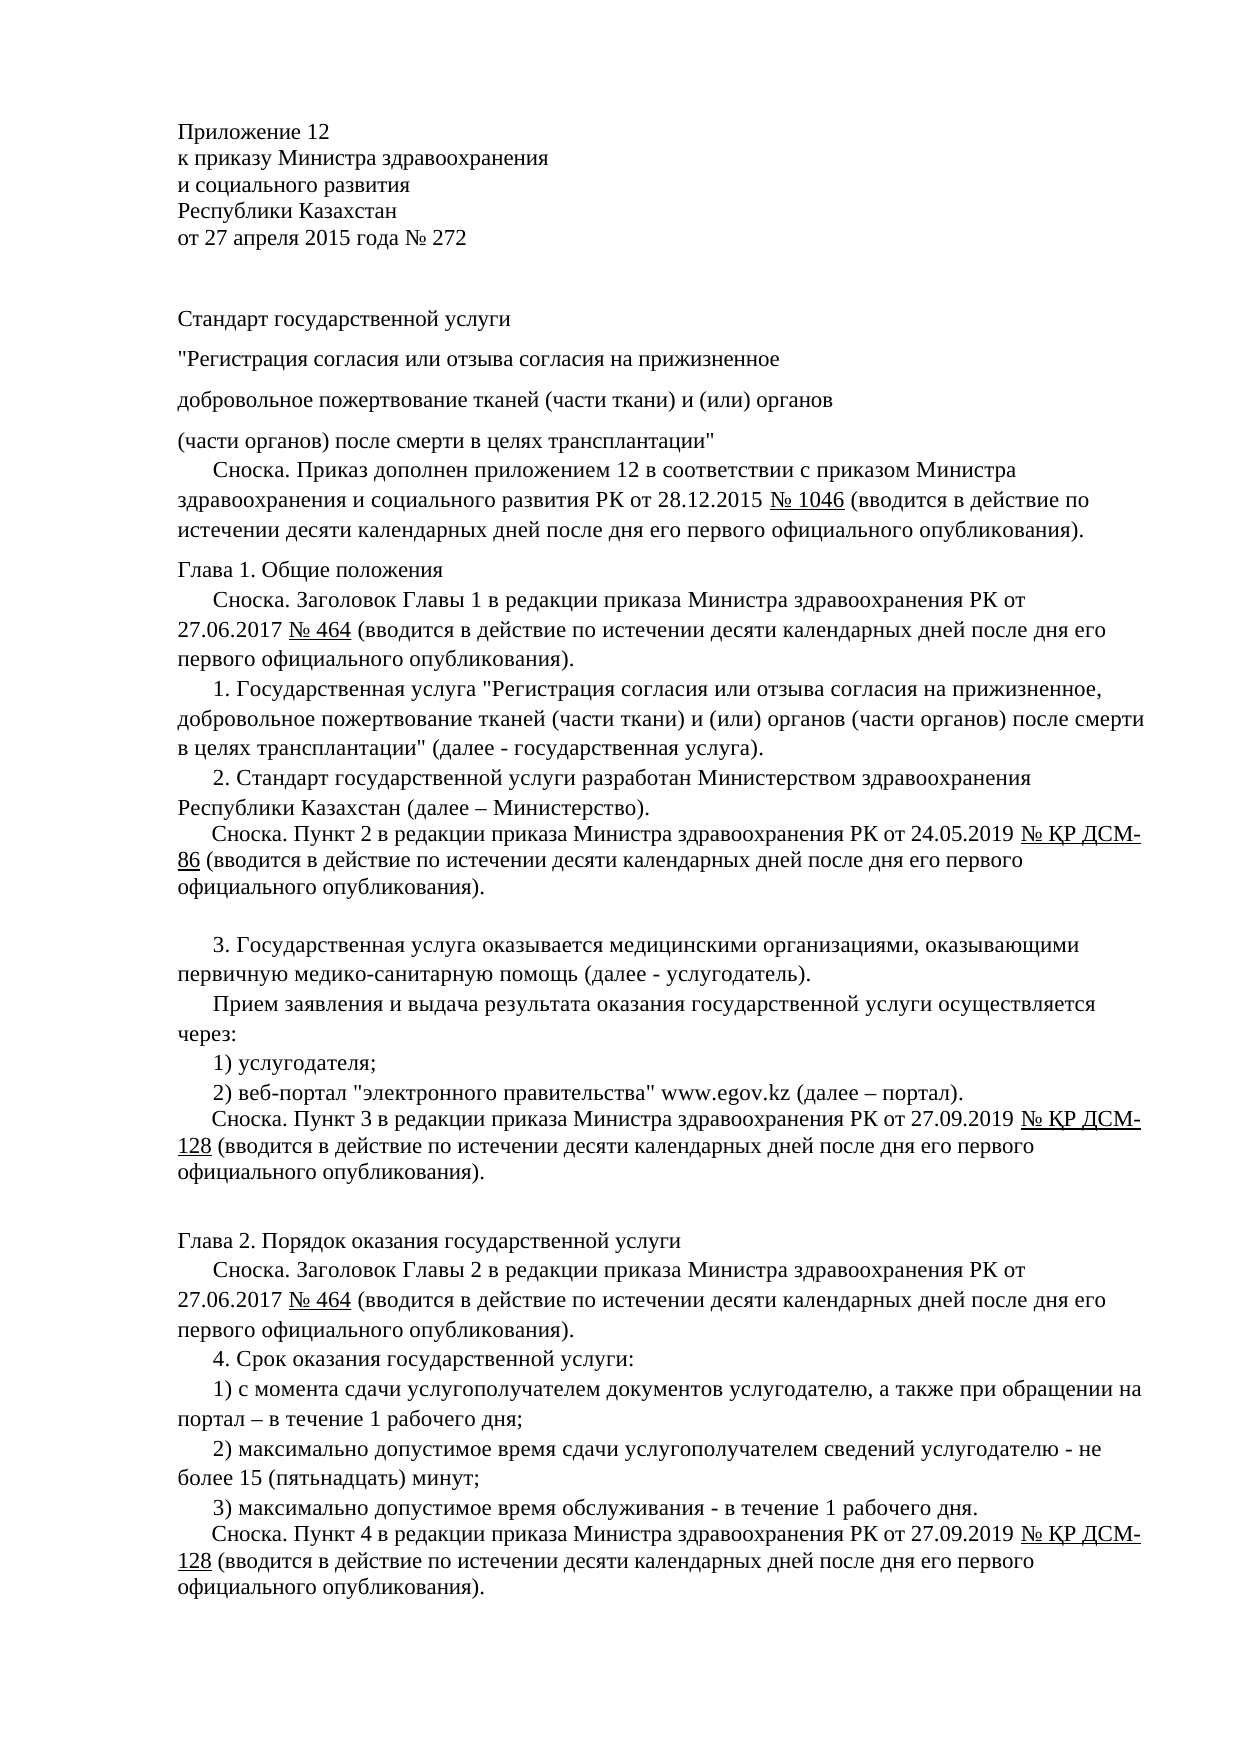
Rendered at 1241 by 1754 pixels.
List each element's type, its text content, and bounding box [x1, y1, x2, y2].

text 2) веб-портал "электронного правительства" www.egov.kz (далее – портал). [177, 1076, 1152, 1105]
text Стандарт государственной услуги "Регистрация согласия или отзыва согласия на прижизненное добровольное пожертвование тканей (части ткани) и (или) органов (части органов) после смерти в целях трансплантации" [177, 291, 1152, 453]
text 3. Государственная услуга оказывается медицинскими организациями, оказывающими первичную медико-санитарную помощь (далее - услугодатель). [177, 927, 1152, 987]
text Приложение 12 к приказу Министра здравоохранения и социального развития Республики Казахстан от 27 апреля 2015 года № 272 [177, 118, 1152, 250]
text Сноска. Заголовок Главы 1 в редакции приказа Министра здравоохранения РК от 27.06.2017 № 464 (вводится в действие по истечении десяти календарных дней после дня его первого официального опубликования). [177, 583, 1152, 672]
text 4. Срок оказания государственной услуги: [177, 1342, 1152, 1372]
text Сноска. Пункт 2 в редакции приказа Министра здравоохранения РК от 24.05.2019 № ҚР ДСМ-86 (вводится в действие по истечении десяти календарных дней после дня его первого официального опубликования). [177, 820, 1152, 927]
text Сноска. Пункт 4 в редакции приказа Министра здравоохранения РК от 27.09.2019 № ҚР ДСМ-128 (вводится в действие по истечении десяти календарных дней после дня его первого официального опубликования). [177, 1520, 1152, 1627]
text Глава 2. Порядок оказания государственной услуги [177, 1212, 1152, 1253]
text Сноска. Пункт 3 в редакции приказа Министра здравоохранения РК от 27.09.2019 № ҚР ДСМ-128 (вводится в действие по истечении десяти календарных дней после дня его первого официального опубликования). [177, 1105, 1152, 1212]
text Сноска. Заголовок Главы 2 в редакции приказа Министра здравоохранения РК от 27.06.2017 № 464 (вводится в действие по истечении десяти календарных дней после дня его первого официального опубликования). [177, 1253, 1152, 1342]
text Глава 1. Общие положения [177, 542, 1152, 583]
text 3) максимально допустимое время обслуживания - в течение 1 рабочего дня. [177, 1491, 1152, 1520]
text Сноска. Приказ дополнен приложением 12 в соответствии с приказом Министра здравоохранения и социального развития РК от 28.12.2015 № 1046 (вводится в действие по истечении десяти календарных дней после дня его первого официального опубликования). [177, 453, 1152, 542]
text 1) услугодателя; [177, 1046, 1152, 1076]
text 2. Стандарт государственной услуги разработан Министерством здравоохранения Республики Казахстан (далее – Министерство). [177, 761, 1152, 820]
text Прием заявления и выдача результата оказания государственной услуги осуществляется через: [177, 987, 1152, 1046]
text 1. Государственная услуга "Регистрация согласия или отзыва согласия на прижизненное, добровольное пожертвование тканей (части ткани) и (или) органов (части органов) после смерти в целях трансплантации" (далее - государственная услуга). [177, 672, 1152, 761]
text 2) максимально допустимое время сдачи услугополучателем сведений услугодателю - не более 15 (пятьнадцать) минут; [177, 1431, 1152, 1491]
text 1) с момента сдачи услугополучателем документов услугодателю, а также при обращении на портал – в течение 1 рабочего дня; [177, 1372, 1152, 1431]
